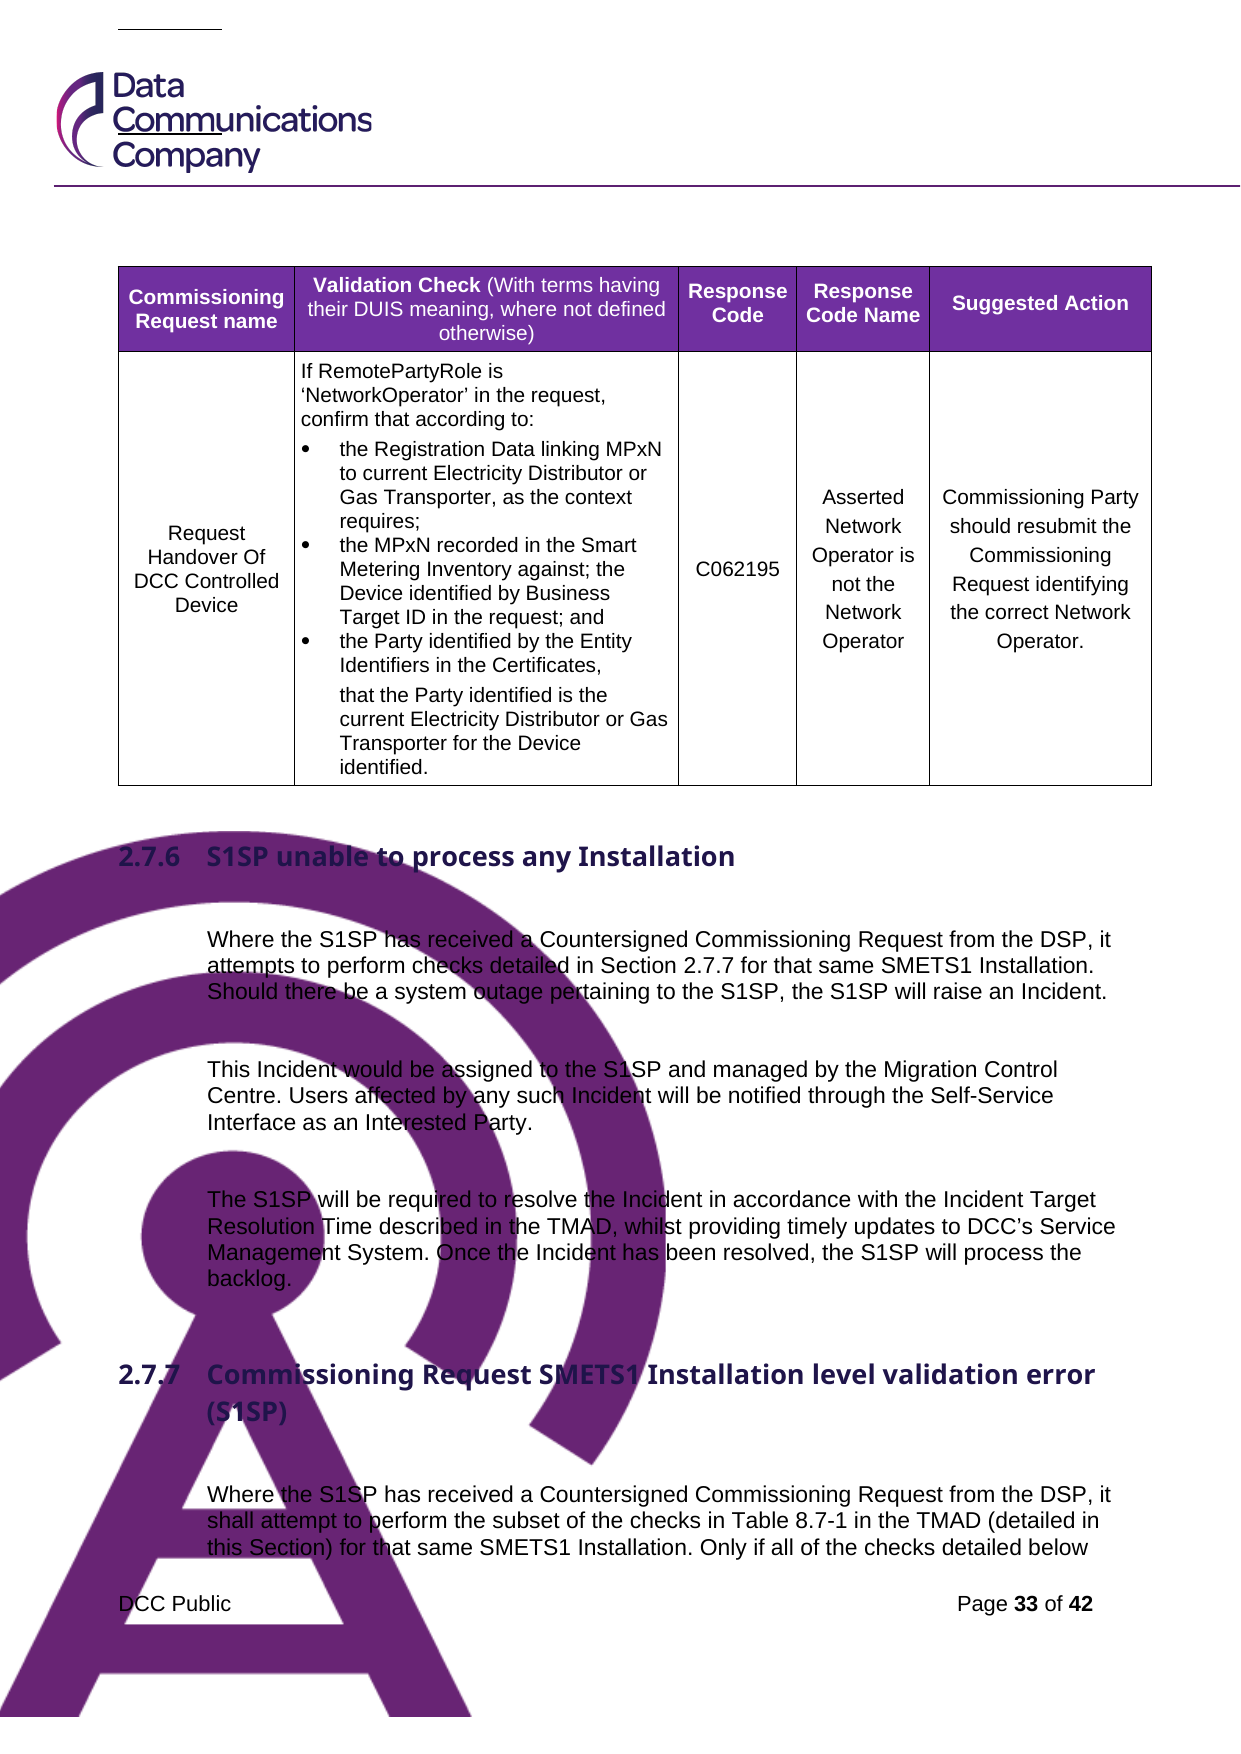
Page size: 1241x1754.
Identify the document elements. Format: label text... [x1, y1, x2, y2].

table_cell Request Handover Of DCC Controlled Device [119, 352, 294, 785]
table_cell If RemotePartyRole is ‘NetworkOperator’ in the request, confirm that according to: the Registration Data linking MPxN to current Electricity Distributor or Gas Transporter, as the context requires; the MPxN recorded in the Smart Metering Inventory against; the Device identified by Business Target ID in the request; and the Party identified by the Entity Identifiers in the Certificates, that the Party identified is the current Electricity Distributor or Gas Transporter for the Device identified. [295, 352, 678, 785]
table_cell Commissioning Party should resubmit the Commissioning Request identifying the correct Network Operator. [930, 352, 1151, 785]
table_header Commissioning Request name [119, 267, 294, 351]
table_cell Asserted Network Operator is not the Network Operator [797, 352, 929, 785]
table_header Response Code Name [797, 267, 929, 351]
table_header Suggested Action [930, 267, 1151, 351]
picture [0, 831, 666, 1717]
text This Incident would be assigned to the S1SP and managed by the Migration Control Centre. Users affected by any such Incident will be notified through the Self-Service Interface as an Interested Party. [207, 1056, 1122, 1135]
table_header Validation Check (With terms having their DUIS meaning, where not defined otherwise) [295, 267, 678, 351]
picture [56, 72, 372, 173]
table_cell C062195 [679, 352, 796, 785]
subtitle Commissioning Request SMETS1 Installation level validation error (S1SP) [118, 1356, 1122, 1429]
text The S1SP will be required to resolve the Incident in accordance with the Incident Target Resolution Time described in the TMAD, whilst providing timely updates to DCC’s Service Management System. Once the Incident has been resolved, the S1SP will process the backlog. [207, 1186, 1122, 1292]
text Where the S1SP has received a Countersigned Commissioning Request from the DSP, it attempts to perform checks detailed in Section 2.7.7 for that same SMETS1 Installation. Should there be a system outage pertaining to the S1SP, the S1SP will raise an Incident. [207, 926, 1122, 1004]
table_header Response Code [679, 267, 796, 351]
subtitle S1SP unable to process any Installation [118, 837, 1122, 874]
